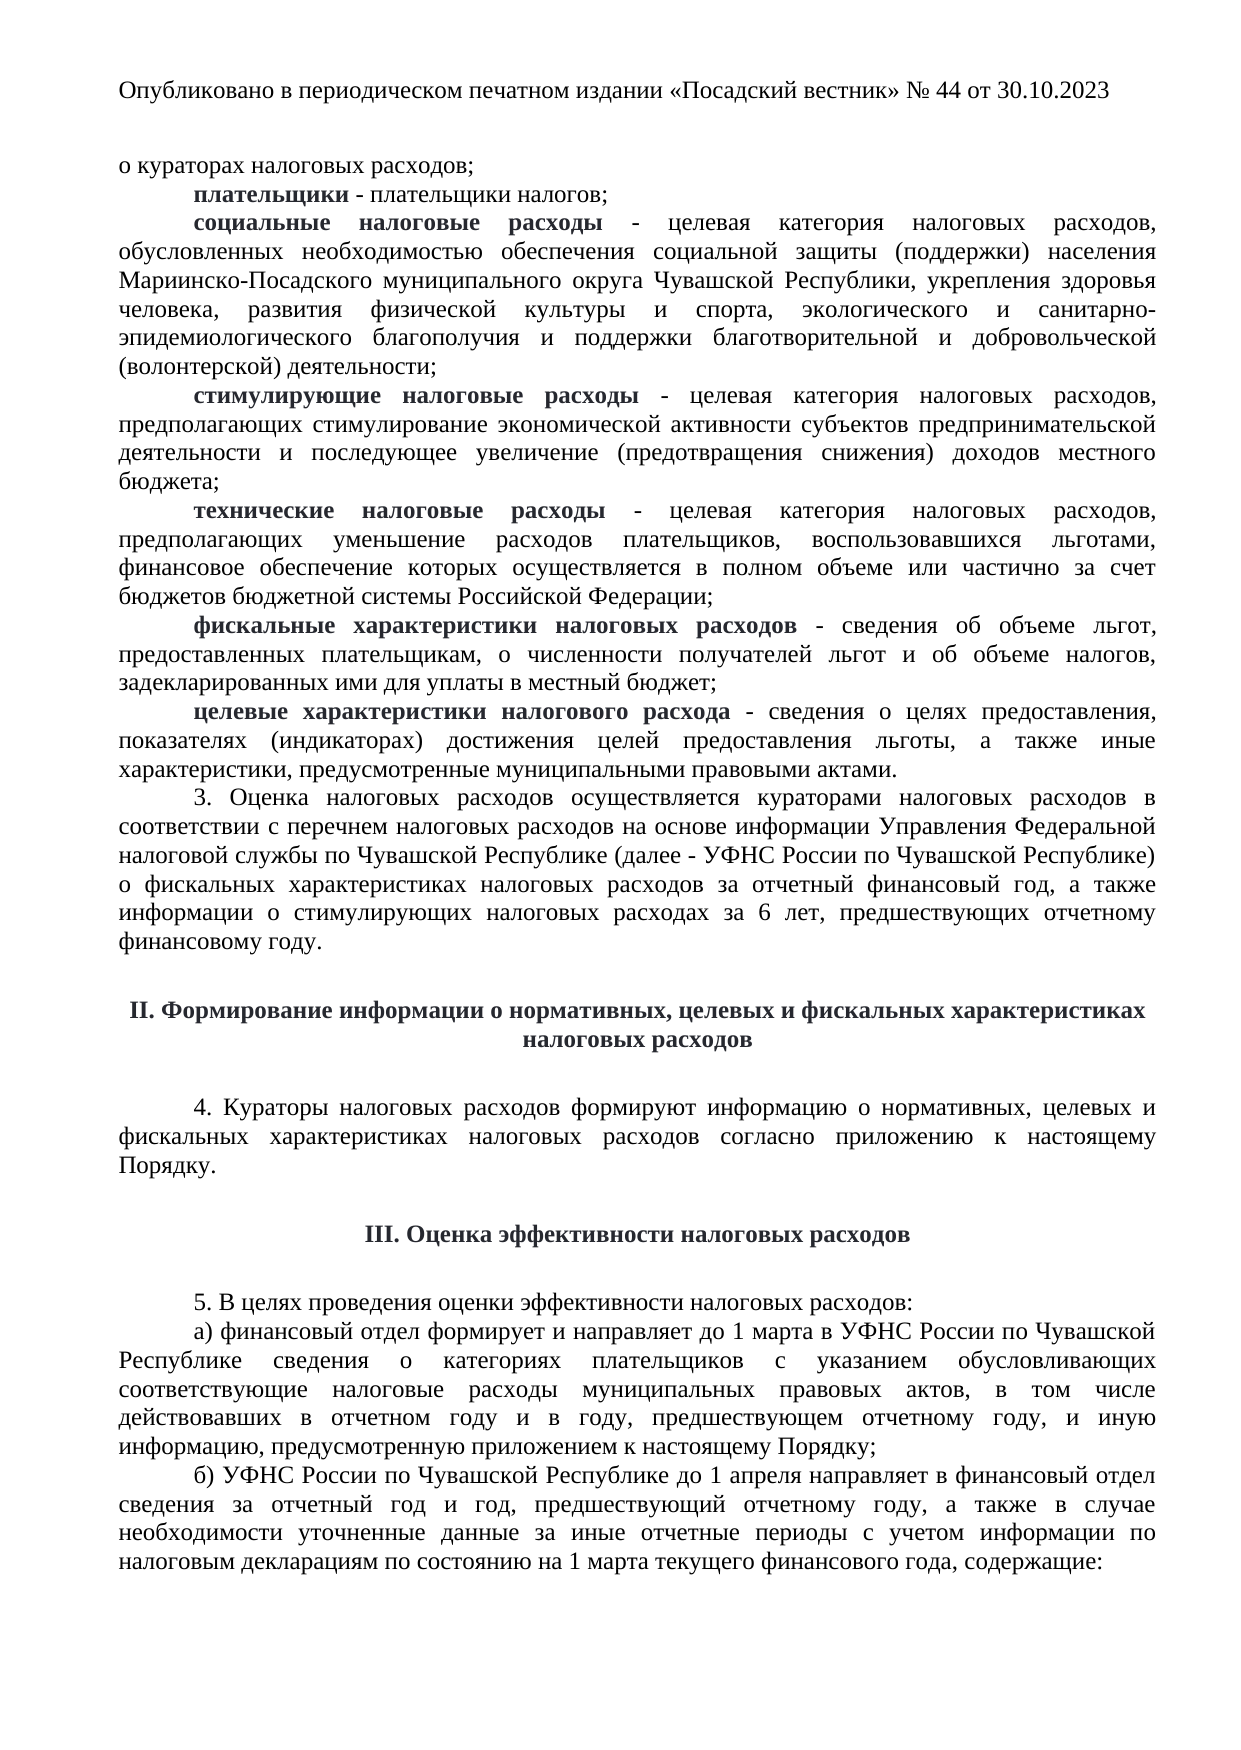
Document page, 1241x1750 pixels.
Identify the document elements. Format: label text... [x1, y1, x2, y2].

text плательщики - плательщики налогов; [118, 179, 1157, 207]
text а) финансовый отдел формирует и направляет до 1 марта в УФНС России по Чувашской Республике сведения о категориях плательщиков с указанием обусловливающих соответствующие налоговые расходы муниципальных правовых актов, в том числе действовавших в отчетном году и в году, предшествующем отчетному году, и иную информацию, предусмотренную приложением к настоящему Порядку; [118, 1316, 1157, 1460]
subtitle II. Формирование информации о нормативных, целевых и фискальных характеристиках налоговых расходов [118, 995, 1157, 1052]
text 4. Кураторы налоговых расходов формируют информацию о нормативных, целевых и фискальных характеристиках налоговых расходов согласно приложению к настоящему Порядку. [118, 1092, 1157, 1179]
subtitle III. Оценка эффективности налоговых расходов [118, 1219, 1157, 1247]
text социальные налоговые расходы - целевая категория налоговых расходов, обусловленных необходимостью обеспечения социальной защиты (поддержки) населения Мариинско-Посадского муниципального округа Чувашской Республики, укрепления здоровья человека, развития физической культуры и спорта, экологического и санитарно-эпидемиологического благополучия и поддержки благотворительной и добровольческой (волонтерской) деятельности; [118, 207, 1157, 380]
text технические налоговые расходы - целевая категория налоговых расходов, предполагающих уменьшение расходов плательщиков, воспользовавшихся льготами, финансовое обеспечение которых осуществляется в полном объеме или частично за счет бюджетов бюджетной системы Российской Федерации; [118, 495, 1157, 610]
text стимулирующие налоговые расходы - целевая категория налоговых расходов, предполагающих стимулирование экономической активности субъектов предпринимательской деятельности и последующее увеличение (предотвращения снижения) доходов местного бюджета; [118, 380, 1157, 495]
text 5. В целях проведения оценки эффективности налоговых расходов: [118, 1287, 1157, 1316]
text 3. Оценка налоговых расходов осуществляется кураторами налоговых расходов в соответствии с перечнем налоговых расходов на основе информации Управления Федеральной налоговой службы по Чувашской Республике (далее - УФНС России по Чувашской Республике) о фискальных характеристиках налоговых расходов за отчетный финансовый год, а также информации о стимулирующих налоговых расходах за 6 лет, предшествующих отчетному финансовому году. [118, 782, 1157, 955]
text б) УФНС России по Чувашской Республике до 1 апреля направляет в финансовый отдел сведения за отчетный год и год, предшествующий отчетному году, а также в случае необходимости уточненные данные за иные отчетные периоды с учетом информации по налоговым декларациям по состоянию на 1 марта текущего финансового года, содержащие: [118, 1460, 1157, 1575]
text фискальные характеристики налоговых расходов - сведения об объеме льгот, предоставленных плательщикам, о численности получателей льгот и об объеме налогов, задекларированных ими для уплаты в местный бюджет; [118, 610, 1157, 696]
text целевые характеристики налогового расхода - сведения о целях предоставления, показателях (индикаторах) достижения целей предоставления льготы, а также иные характеристики, предусмотренные муниципальными правовыми актами. [118, 696, 1157, 782]
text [118, 150, 1157, 179]
